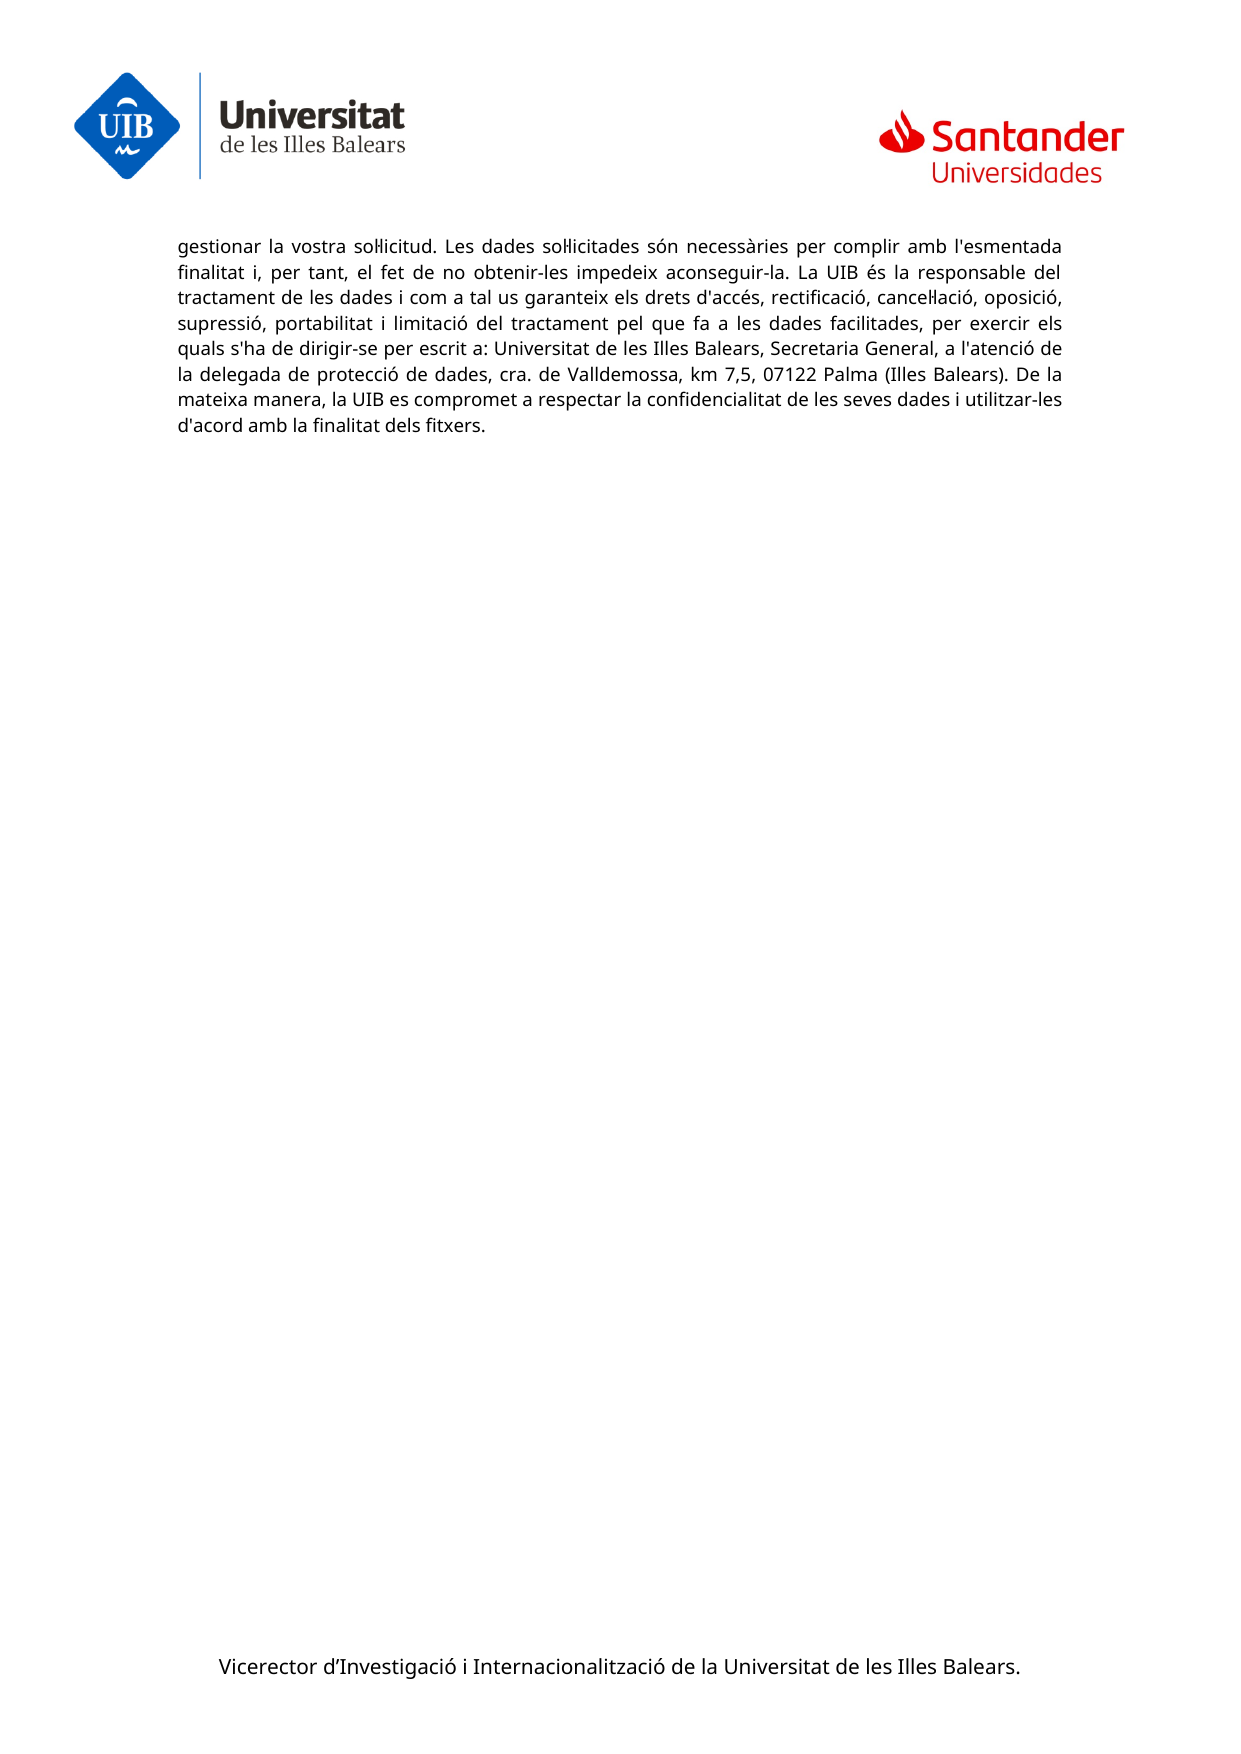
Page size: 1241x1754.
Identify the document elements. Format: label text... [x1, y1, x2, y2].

picture [70, 70, 408, 181]
picture [834, 76, 1169, 228]
